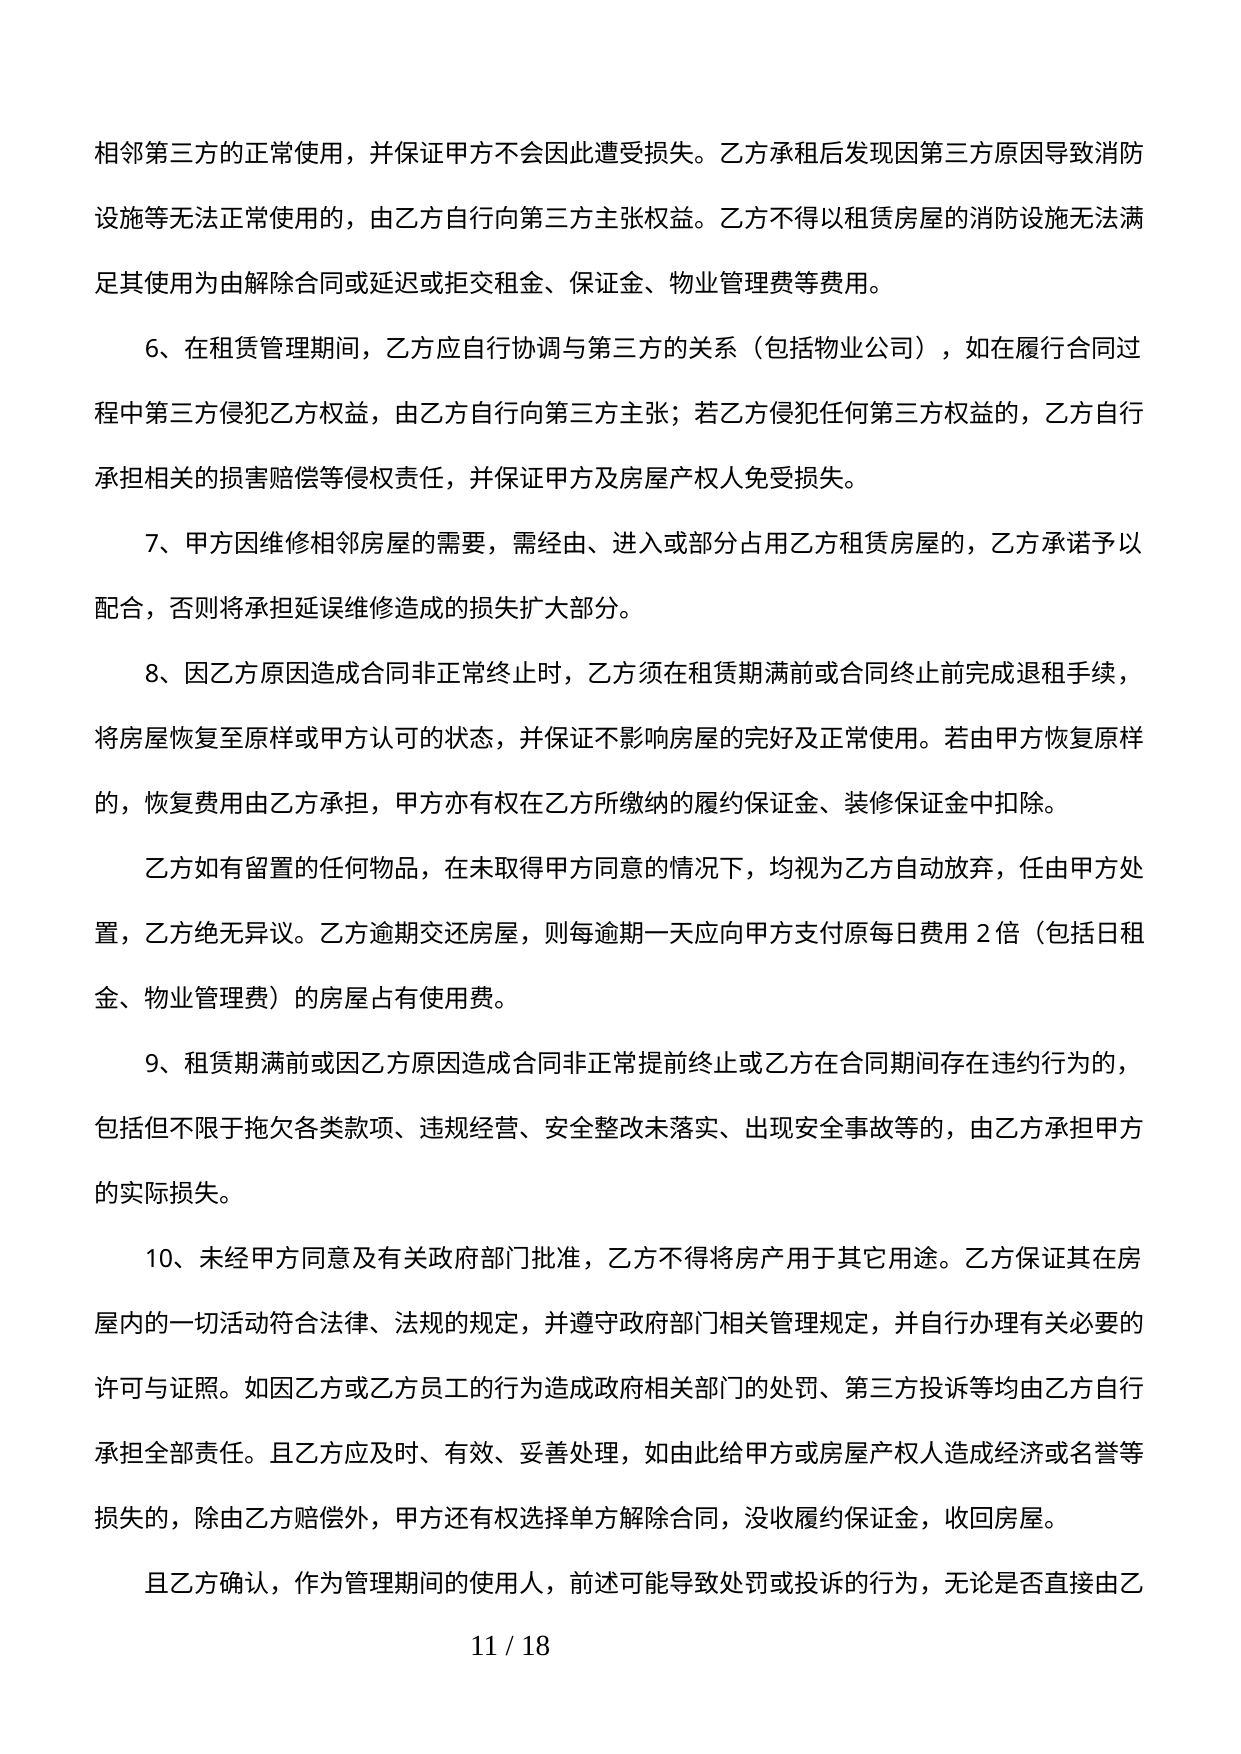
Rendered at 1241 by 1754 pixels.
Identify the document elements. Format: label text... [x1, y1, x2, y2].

text 10、未经甲方同意及有关政府部门批准，乙方不得将房产用于其它用途。乙方保证其在房屋内的一切活动符合法律、法规的规定，并遵守政府部门相关管理规定，并自行办理有关必要的许可与证照。如因乙方或乙方员工的行为造成政府相关部门的处罚、第三方投诉等均由乙方自行承担全部责任。且乙方应及时、有效、妥善处理，如由此给甲方或房屋产权人造成经济或名誉等损失的，除由乙方赔偿外，甲方还有权选择单方解除合同，没收履约保证金，收回房屋。 [94, 1224, 1146, 1549]
text 乙方如有留置的任何物品，在未取得甲方同意的情况下，均视为乙方自动放弃，任由甲方处置，乙方绝无异议。乙方逾期交还房屋，则每逾期一天应向甲方支付原每日费用2倍（包括日租金、物业管理费）的房屋占有使用费。 [94, 834, 1146, 1029]
text 8、因乙方原因造成合同非正常终止时，乙方须在租赁期满前或合同终止前完成退租手续，将房屋恢复至原样或甲方认可的状态，并保证不影响房屋的完好及正常使用。若由甲方恢复原样的，恢复费用由乙方承担，甲方亦有权在乙方所缴纳的履约保证金、装修保证金中扣除。 [94, 639, 1146, 834]
text 7、甲方因维修相邻房屋的需要，需经由、进入或部分占用乙方租赁房屋的，乙方承诺予以配合，否则将承担延误维修造成的损失扩大部分。 [94, 509, 1146, 639]
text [94, 119, 1146, 314]
text 9、租赁期满前或因乙方原因造成合同非正常提前终止或乙方在合同期间存在违约行为的，包括但不限于拖欠各类款项、违规经营、安全整改未落实、出现安全事故等的，由乙方承担甲方的实际损失。 [94, 1029, 1146, 1224]
text 6、在租赁管理期间，乙方应自行协调与第三方的关系（包括物业公司），如在履行合同过程中第三方侵犯乙方权益，由乙方自行向第三方主张；若乙方侵犯任何第三方权益的，乙方自行承担相关的损害赔偿等侵权责任，并保证甲方及房屋产权人免受损失。 [94, 314, 1146, 509]
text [94, 1549, 1146, 1614]
